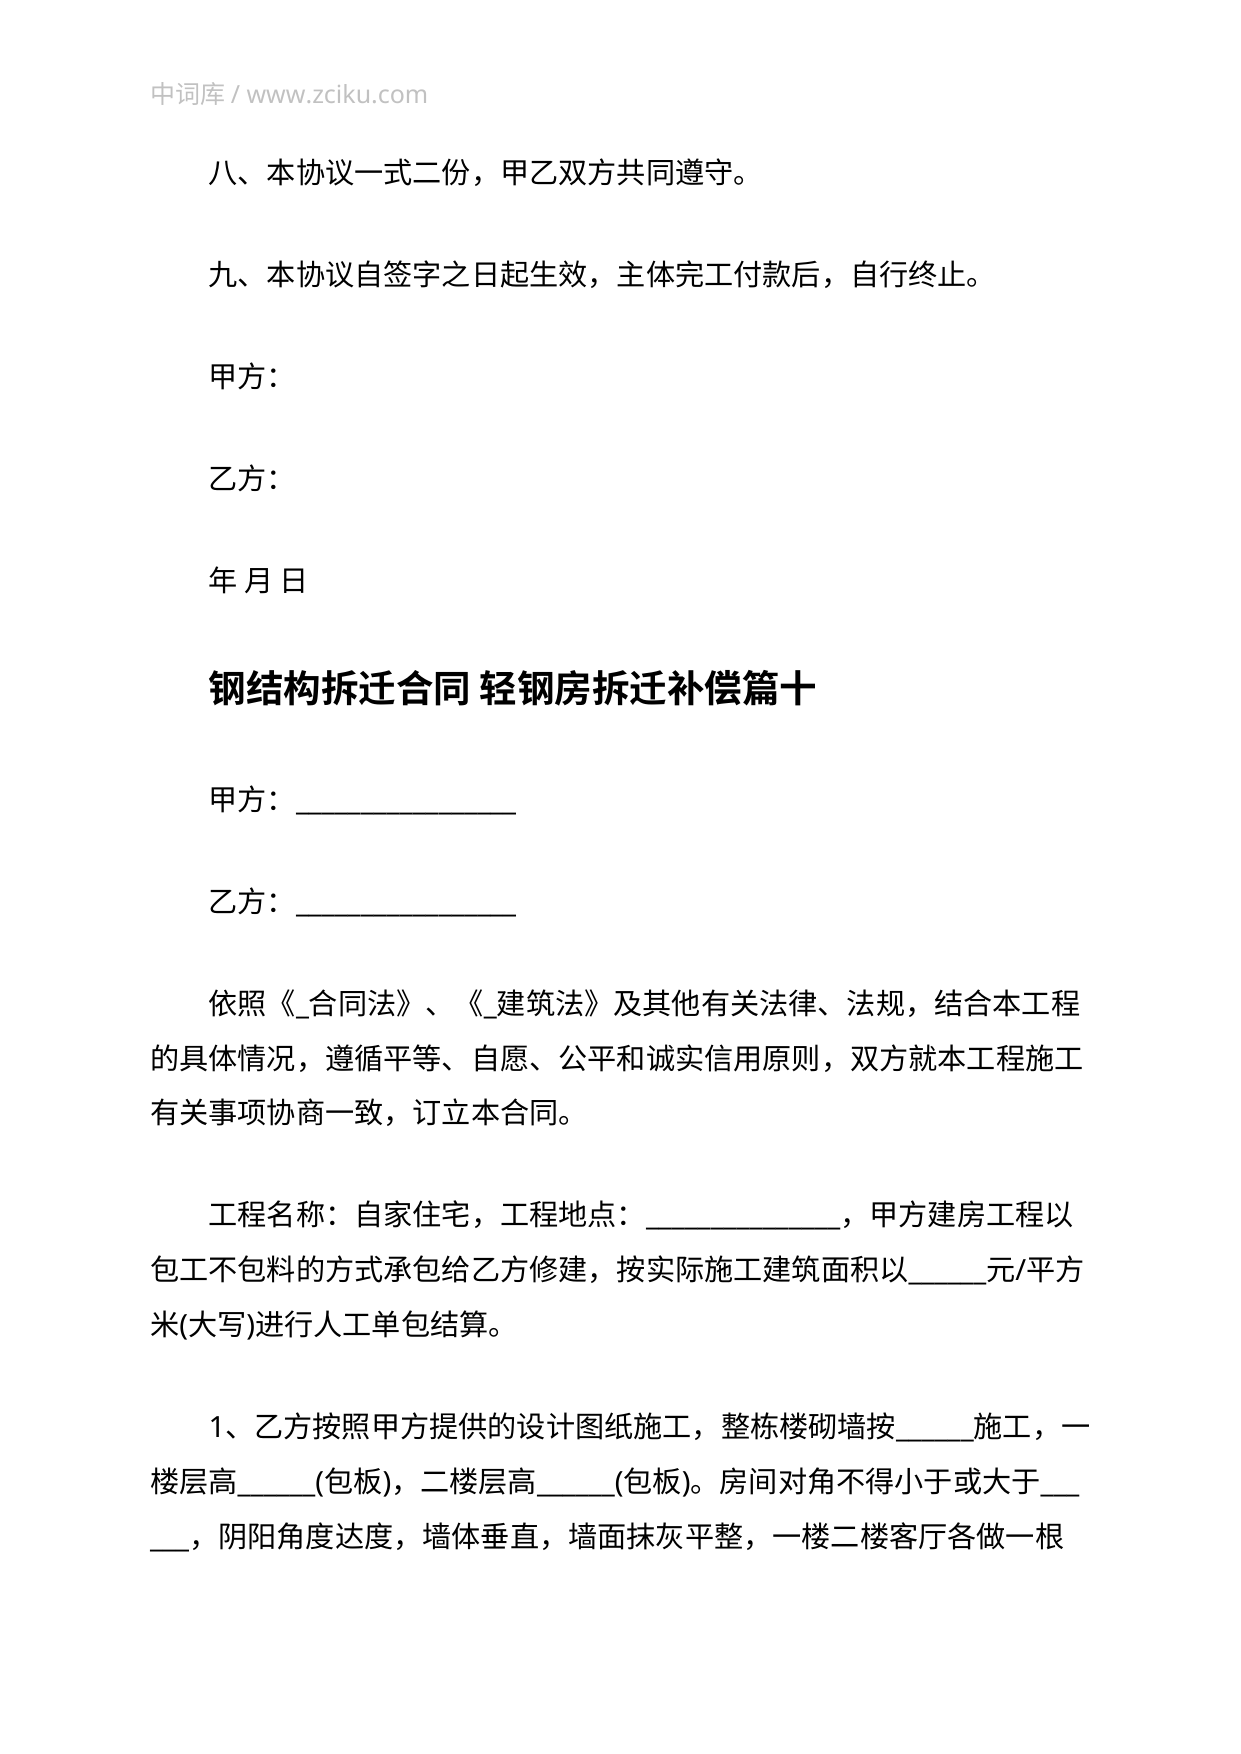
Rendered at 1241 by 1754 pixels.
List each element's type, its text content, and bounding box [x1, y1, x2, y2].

text 甲方： [150, 353, 1090, 396]
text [150, 1404, 1090, 1556]
text 依照《_合同法》、《_建筑法》及其他有关法律、法规，结合本工程的具体情况，遵循平等、自愿、公平和诚实信用原则，双方就本工程施工有关事项协商一致，订立本合同。 [150, 980, 1090, 1132]
text 九、本协议自签字之日起生效，主体完工付款后，自行终止。 [150, 252, 1090, 294]
text 甲方：_________________ [150, 776, 1090, 819]
text 八、本协议一式二份，甲乙双方共同遵守。 [150, 150, 1090, 192]
text 年 月 日 [150, 557, 1090, 599]
text 乙方：_________________ [150, 878, 1090, 921]
text 钢结构拆迁合同 轻钢房拆迁补偿篇十 [150, 659, 1090, 713]
text 乙方： [150, 455, 1090, 498]
text 工程名称：自家住宅，工程地点：_______________，甲方建房工程以包工不包料的方式承包给乙方修建，按实际施工建筑面积以______元/平方米(大写)进行人工单包结算。 [150, 1192, 1090, 1344]
